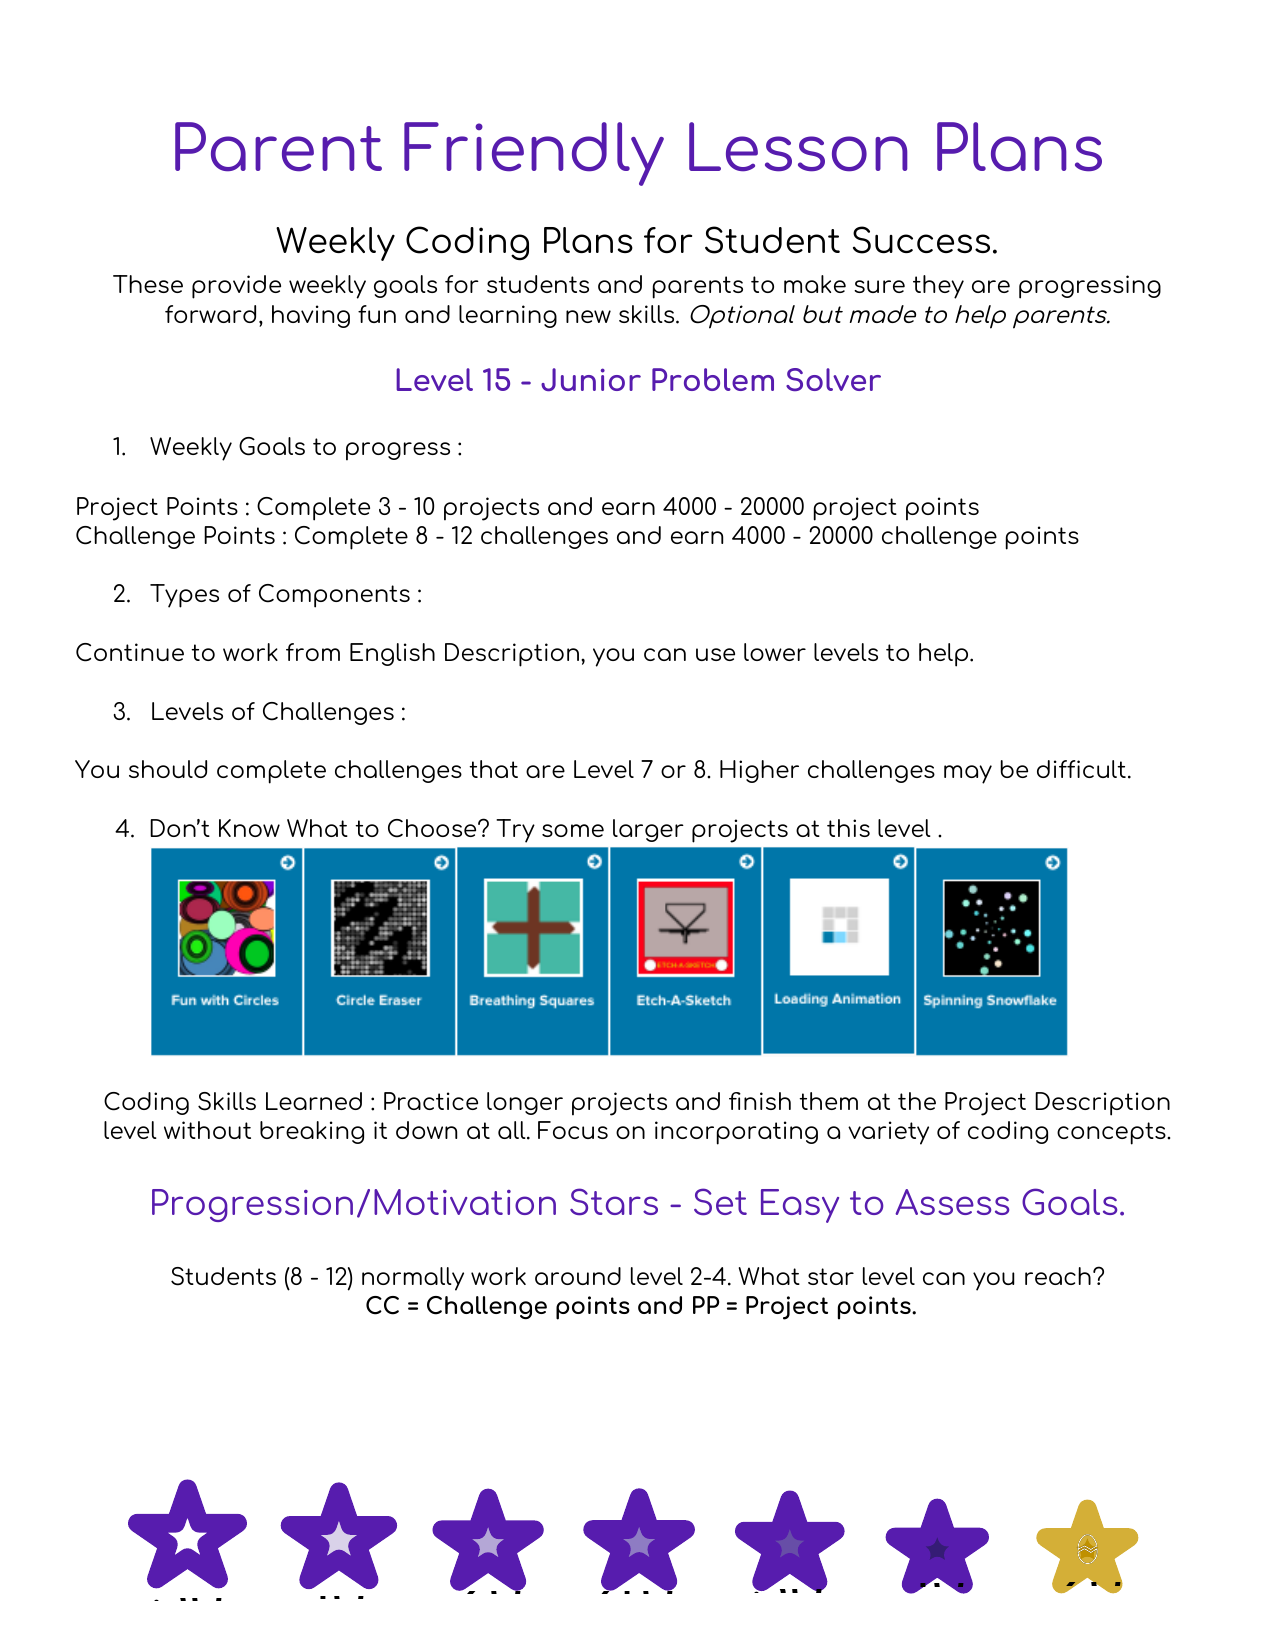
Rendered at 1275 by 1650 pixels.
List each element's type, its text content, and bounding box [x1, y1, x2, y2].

text Project Points : Complete 3 - 10 projects and earn 4000 - 20000 project points [75, 495, 1200, 520]
subtitle Weekly Coding Plans for Student Success. [75, 224, 1200, 261]
text You should complete challenges that are Level 7 or 8. Higher challenges may be difficult. [75, 758, 1200, 784]
subtitle Progression/Motivation Stars - Set Easy to Assess Goals. [75, 1186, 1200, 1223]
text These provide weekly goals for students and parents to make sure they are progressing forward, having fun and learning new skills. Optional but made to help parents. [75, 273, 1200, 328]
text 4. Don’t Know What to Choose? Try some larger projects at this level . [75, 817, 1200, 842]
text Continue to work from English Description, you can use lower levels to help. [75, 641, 1200, 667]
picture [150, 846, 1069, 1057]
list Levels of Challenges : [112, 700, 1200, 725]
subtitle Level 15 - Junior Problem Solver [75, 365, 1200, 398]
picture [1076, 1533, 1100, 1565]
text Coding Skills Learned : Practice longer projects and finish them at the Project Description level without breaking it down at all. Focus on incorporating a variety of coding concepts. [75, 1090, 1200, 1145]
list Types of Components : [112, 583, 1200, 608]
text Challenge Points : Complete 8 - 12 challenges and earn 4000 - 20000 challenge points [75, 524, 1200, 550]
text CC = Challenge points and PP = Project points. [75, 1294, 1200, 1320]
subtitle Parent Friendly Lesson Plans [75, 117, 1200, 186]
text Students (8 - 12) normally work around level 2-4. What star level can you reach? [75, 1265, 1200, 1291]
list Weekly Goals to progress : [112, 436, 1200, 461]
